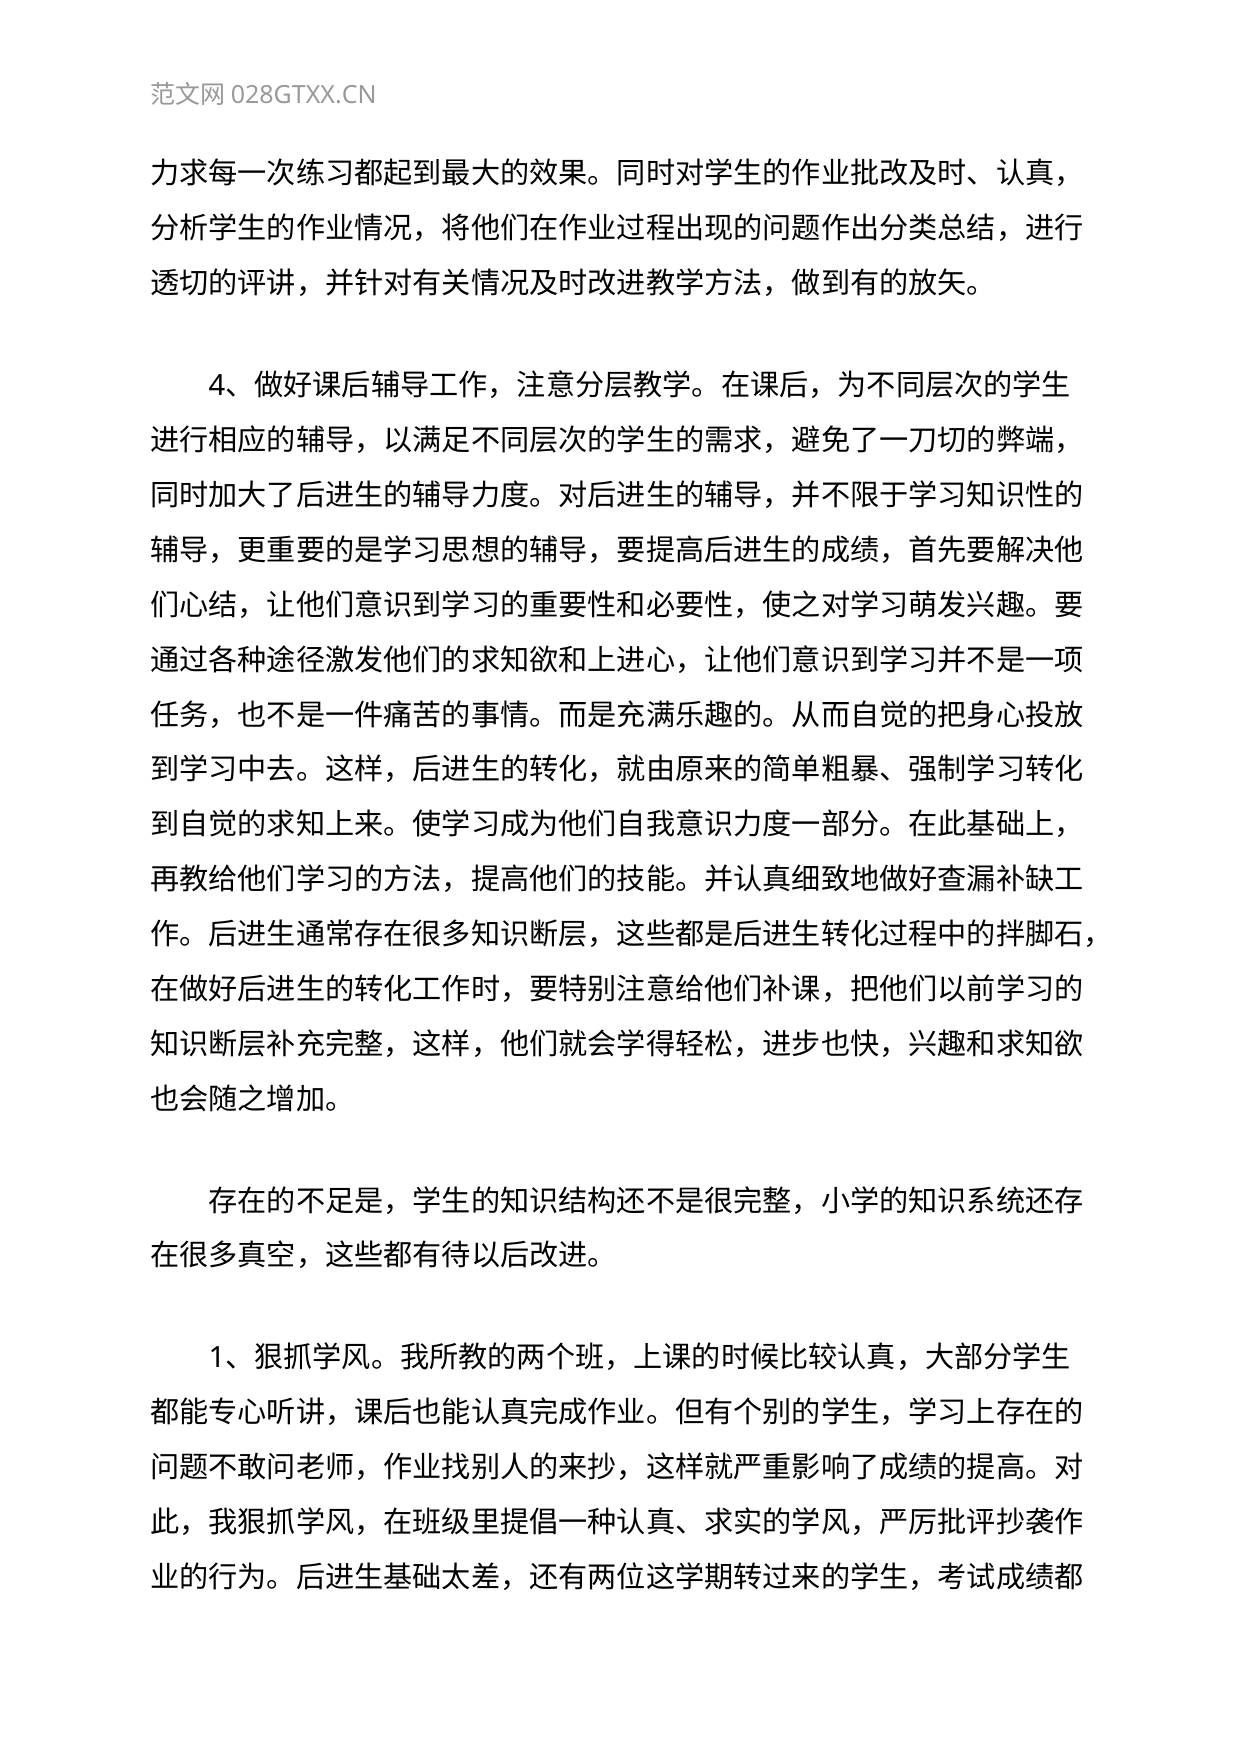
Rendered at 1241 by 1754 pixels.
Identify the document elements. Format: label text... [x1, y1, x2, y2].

text 存在的不足是，学生的知识结构还不是很完整，小学的知识系统还存在很多真空，这些都有待以后改进。 [150, 1177, 1090, 1274]
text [150, 1334, 1090, 1596]
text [150, 150, 1090, 302]
text 4、做好课后辅导工作，注意分层教学。在课后，为不同层次的学生进行相应的辅导，以满足不同层次的学生的需求，避免了一刀切的弊端，同时加大了后进生的辅导力度。对后进生的辅导，并不限于学习知识性的辅导，更重要的是学习思想的辅导，要提高后进生的成绩，首先要解决他们心结，让他们意识到学习的重要性和必要性，使之对学习萌发兴趣。要通过各种途径激发他们的求知欲和上进心，让他们意识到学习并不是一项任务，也不是一件痛苦的事情。而是充满乐趣的。从而自觉的把身心投放到学习中去。这样，后进生的转化，就由原来的简单粗暴、强制学习转化到自觉的求知上来。使学习成为他们自我意识力度一部分。在此基础上，再教给他们学习的方法，提高他们的技能。并认真细致地做好查漏补缺工作。后进生通常存在很多知识断层，这些都是后进生转化过程中的拌脚石，在做好后进生的转化工作时，要特别注意给他们补课，把他们以前学习的知识断层补充完整，这样，他们就会学得轻松，进步也快，兴趣和求知欲也会随之增加。 [150, 362, 1090, 1118]
